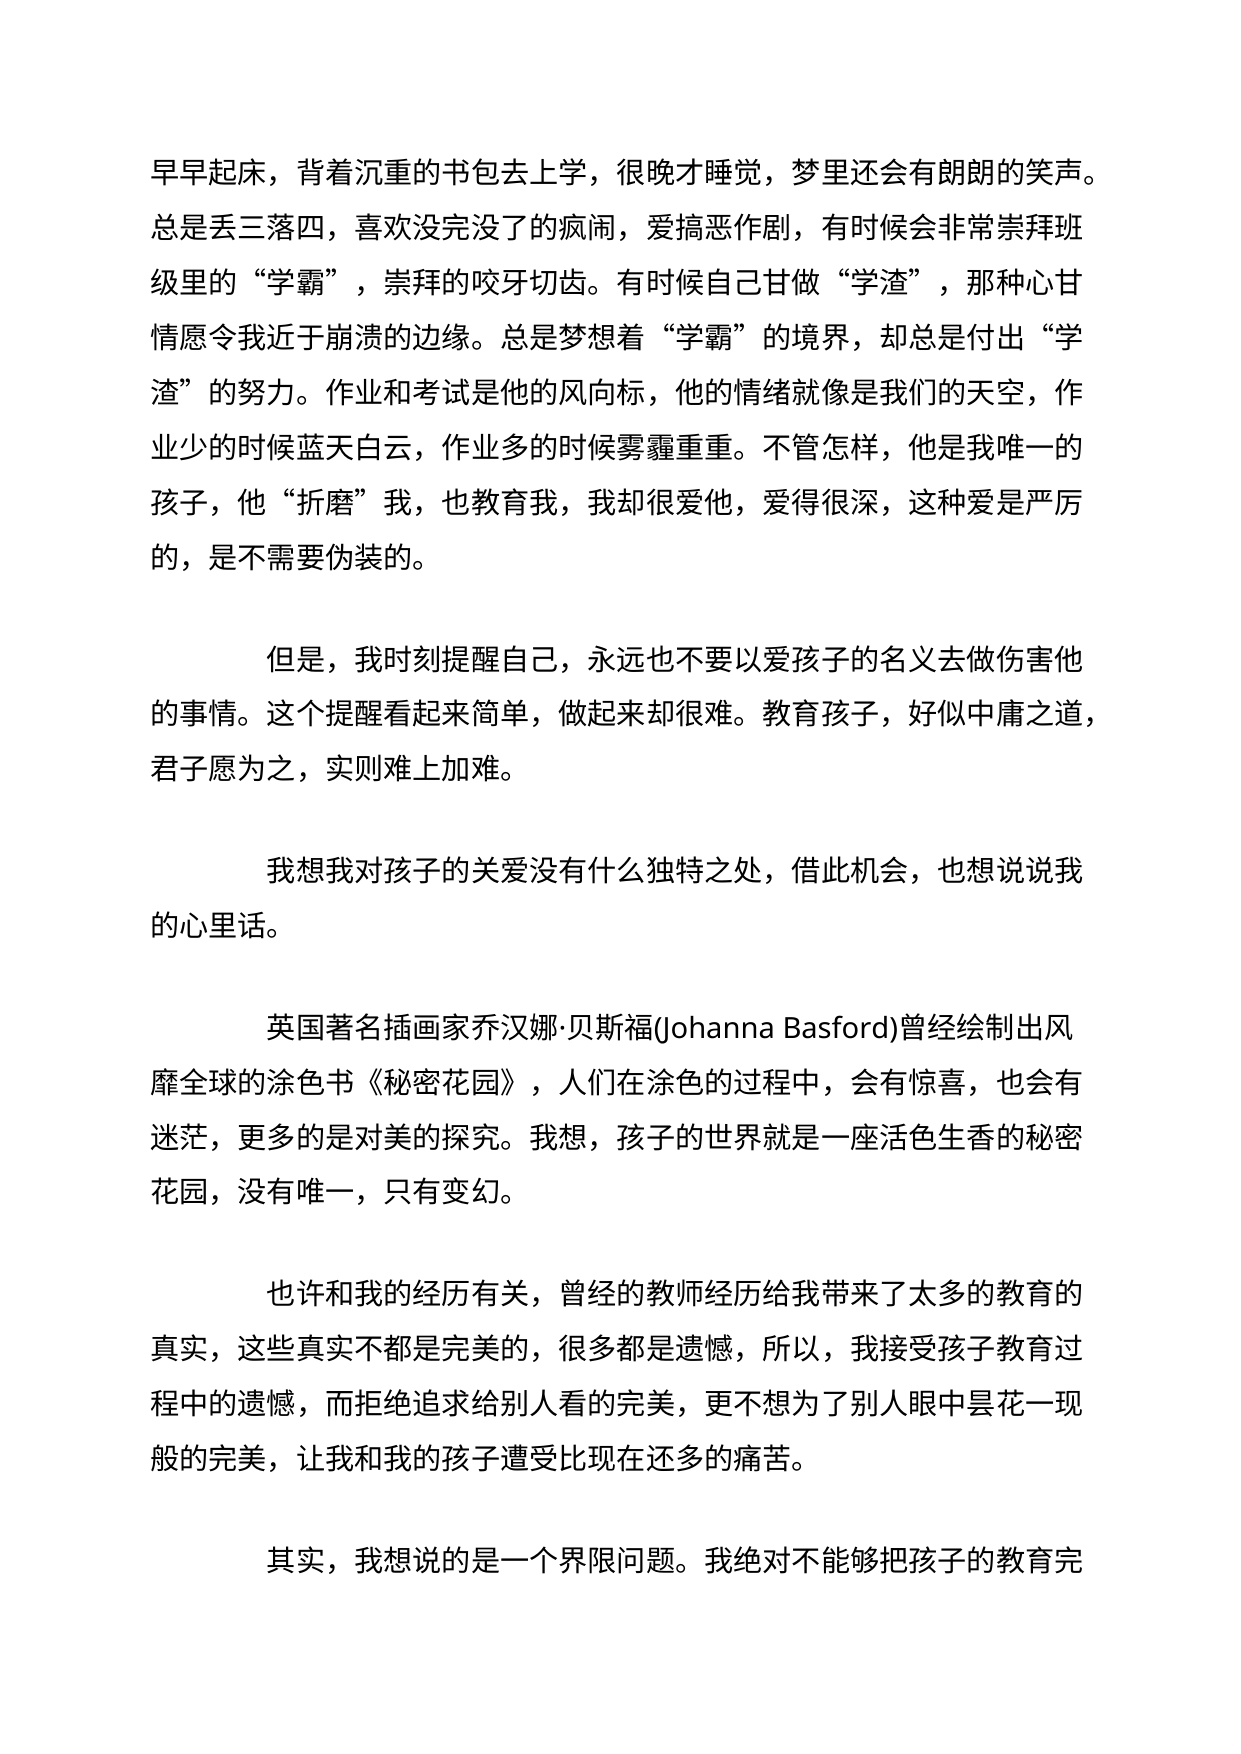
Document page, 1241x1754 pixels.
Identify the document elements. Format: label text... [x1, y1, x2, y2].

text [150, 1537, 1090, 1579]
text 英国著名插画家乔汉娜·贝斯福(Johanna Basford)曾经绘制出风靡全球的涂色书《秘密花园》，人们在涂色的过程中，会有惊喜，也会有迷茫，更多的是对美的探究。我想，孩子的世界就是一座活色生香的秘密花园，没有唯一，只有变幻。 [150, 1004, 1090, 1211]
text 我想我对孩子的关爱没有什么独特之处，借此机会，也想说说我的心里话。 [150, 848, 1090, 945]
text 但是，我时刻提醒自己，永远也不要以爱孩子的名义去做伤害他的事情。这个提醒看起来简单，做起来却很难。教育孩子，好似中庸之道，君子愿为之，实则难上加难。 [150, 636, 1090, 788]
text 也许和我的经历有关，曾经的教师经历给我带来了太多的教育的真实，这些真实不都是完美的，很多都是遗憾，所以，我接受孩子教育过程中的遗憾，而拒绝追求给别人看的完美，更不想为了别人眼中昙花一现般的完美，让我和我的孩子遭受比现在还多的痛苦。 [150, 1271, 1090, 1478]
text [150, 150, 1090, 577]
